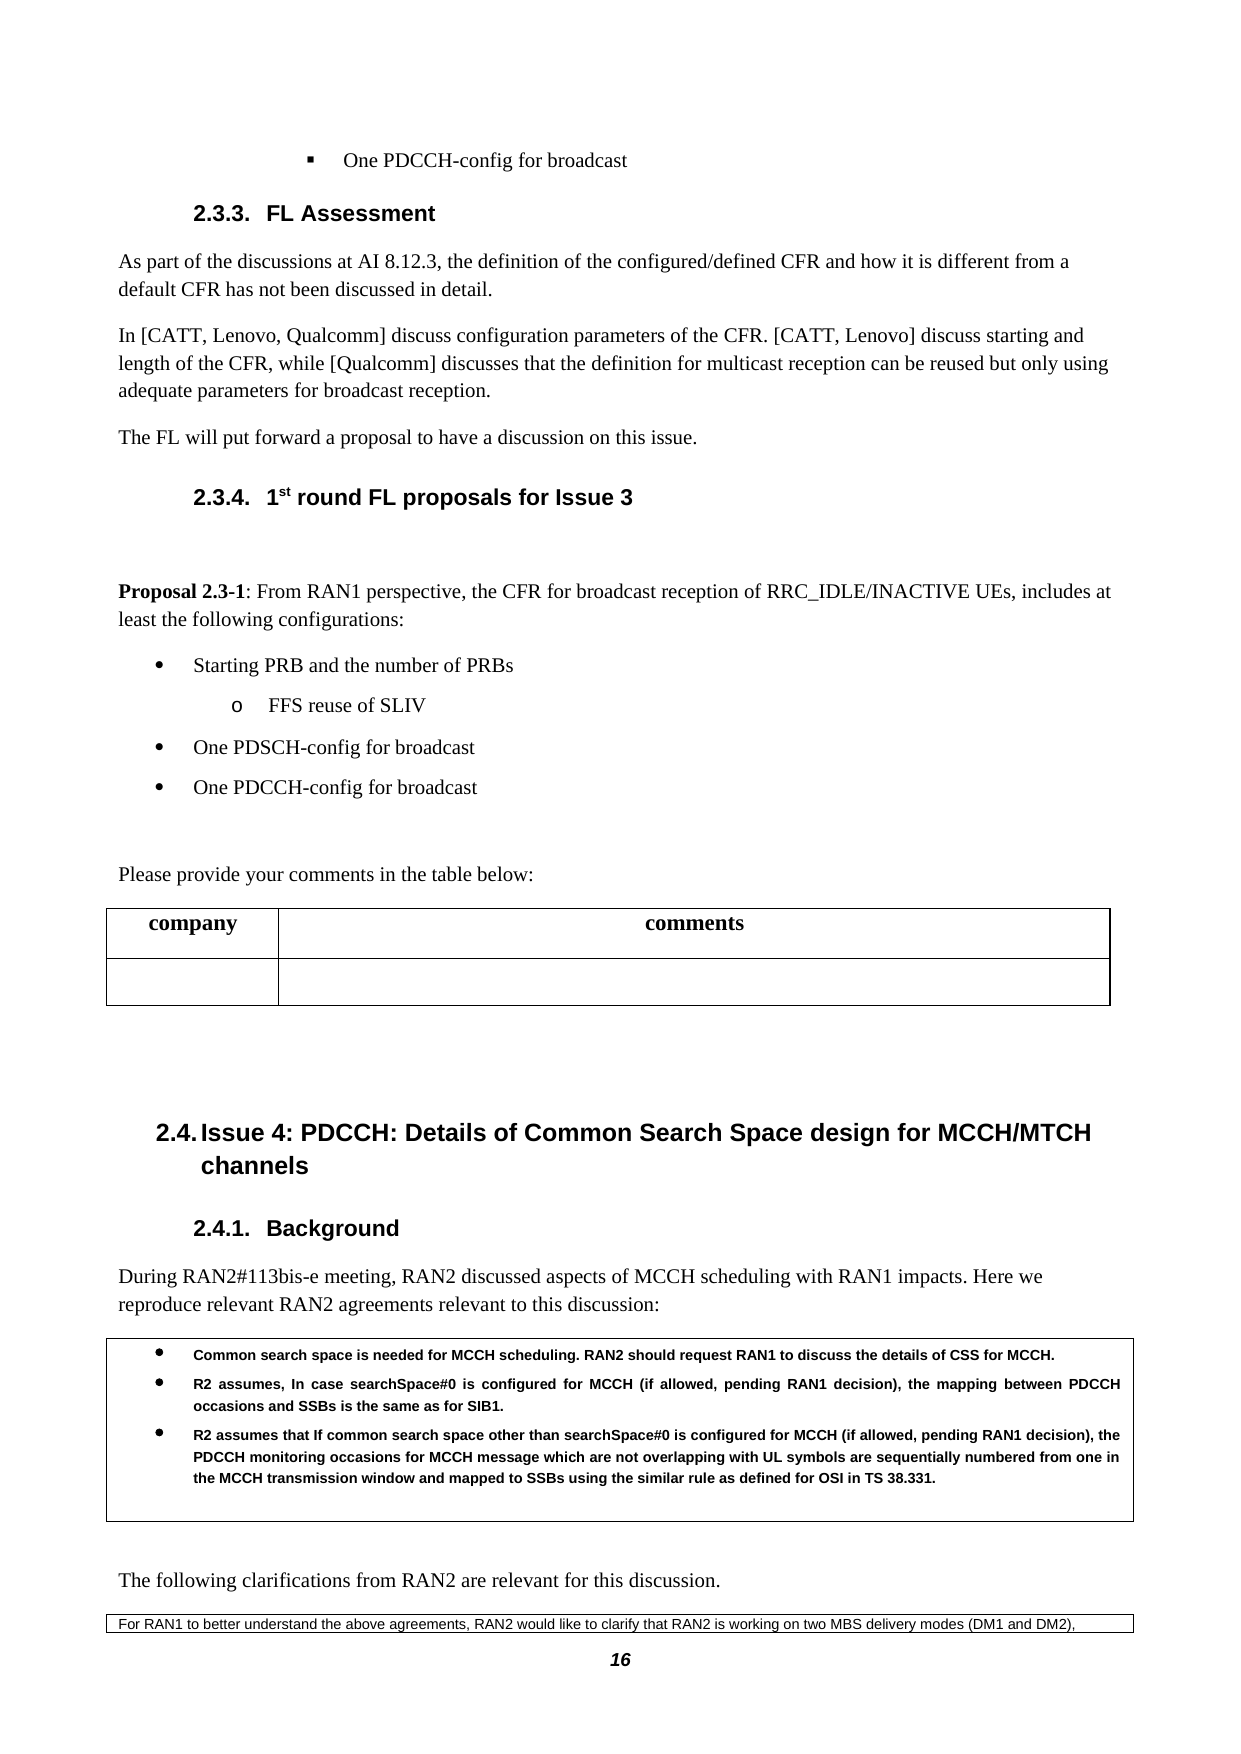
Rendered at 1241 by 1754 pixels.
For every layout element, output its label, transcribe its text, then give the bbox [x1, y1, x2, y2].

table_header company [107, 909, 278, 958]
text Proposal 2.3-1: From RAN1 perspective, the CFR for broadcast reception of RRC_IDLE/INACTIVE UEs, includes at least the following configurations: [118, 579, 1122, 631]
text Please provide your comments in the table below: [118, 862, 1122, 886]
text The following clarifications from RAN2 are relevant for this discussion. [118, 1568, 1122, 1592]
table_header Common search space is needed for MCCH scheduling. RAN2 should request RAN1 to discuss the details of CSS for MCCH. R2 assumes, In case searchSpace#0 is configured for MCCH (if allowed, pending RAN1 decision), the mapping between PDCCH occasions and SSBs is the same as for SIB1. R2 assumes that If common search space other than searchSpace#0 is configured for MCCH (if allowed, pending RAN1 decision), the PDCCH monitoring occasions for MCCH message which are not overlapping with UL symbols are sequentially numbered from one in the MCCH transmission window and mapped to SSBs using the similar rule as defined for OSI in TS 38.331. [107, 1339, 1133, 1521]
table_cell [279, 959, 1109, 1005]
text In [CATT, Lenovo, Qualcomm] discuss configuration parameters of the CFR. [CATT, Lenovo] discuss starting and length of the CFR, while [Qualcomm] discusses that the definition for multicast reception can be reused but only using adequate parameters for broadcast reception. [118, 323, 1122, 402]
list One PDCCH-config for broadcast [156, 775, 1122, 799]
text As part of the discussions at AI 8.12.3, the definition of the configured/defined CFR and how it is different from a default CFR has not been discussed in detail. [118, 249, 1122, 301]
subtitle FL Assessment [193, 200, 1122, 227]
subtitle Issue 4: PDCCH: Details of Common Search Space design for MCCH/MTCH channels [156, 1118, 1122, 1179]
list Starting PRB and the number of PRBs [156, 653, 1122, 677]
table_header comments [279, 909, 1109, 958]
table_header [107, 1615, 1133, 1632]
subtitle Background [193, 1215, 1122, 1241]
list One PDCCH-config for broadcast [306, 148, 1122, 172]
list FFS reuse of SLIV [231, 693, 1122, 719]
text During RAN2#113bis-e meeting, RAN2 discussed aspects of MCCH scheduling with RAN1 impacts. Here we reproduce relevant RAN2 agreements relevant to this discussion: [118, 1264, 1122, 1316]
table_cell [107, 959, 278, 1005]
list One PDSCH-config for broadcast [156, 735, 1122, 759]
text The FL will put forward a proposal to have a discussion on this issue. [118, 425, 1122, 449]
subtitle 1st round FL proposals for Issue 3 [193, 484, 1122, 510]
